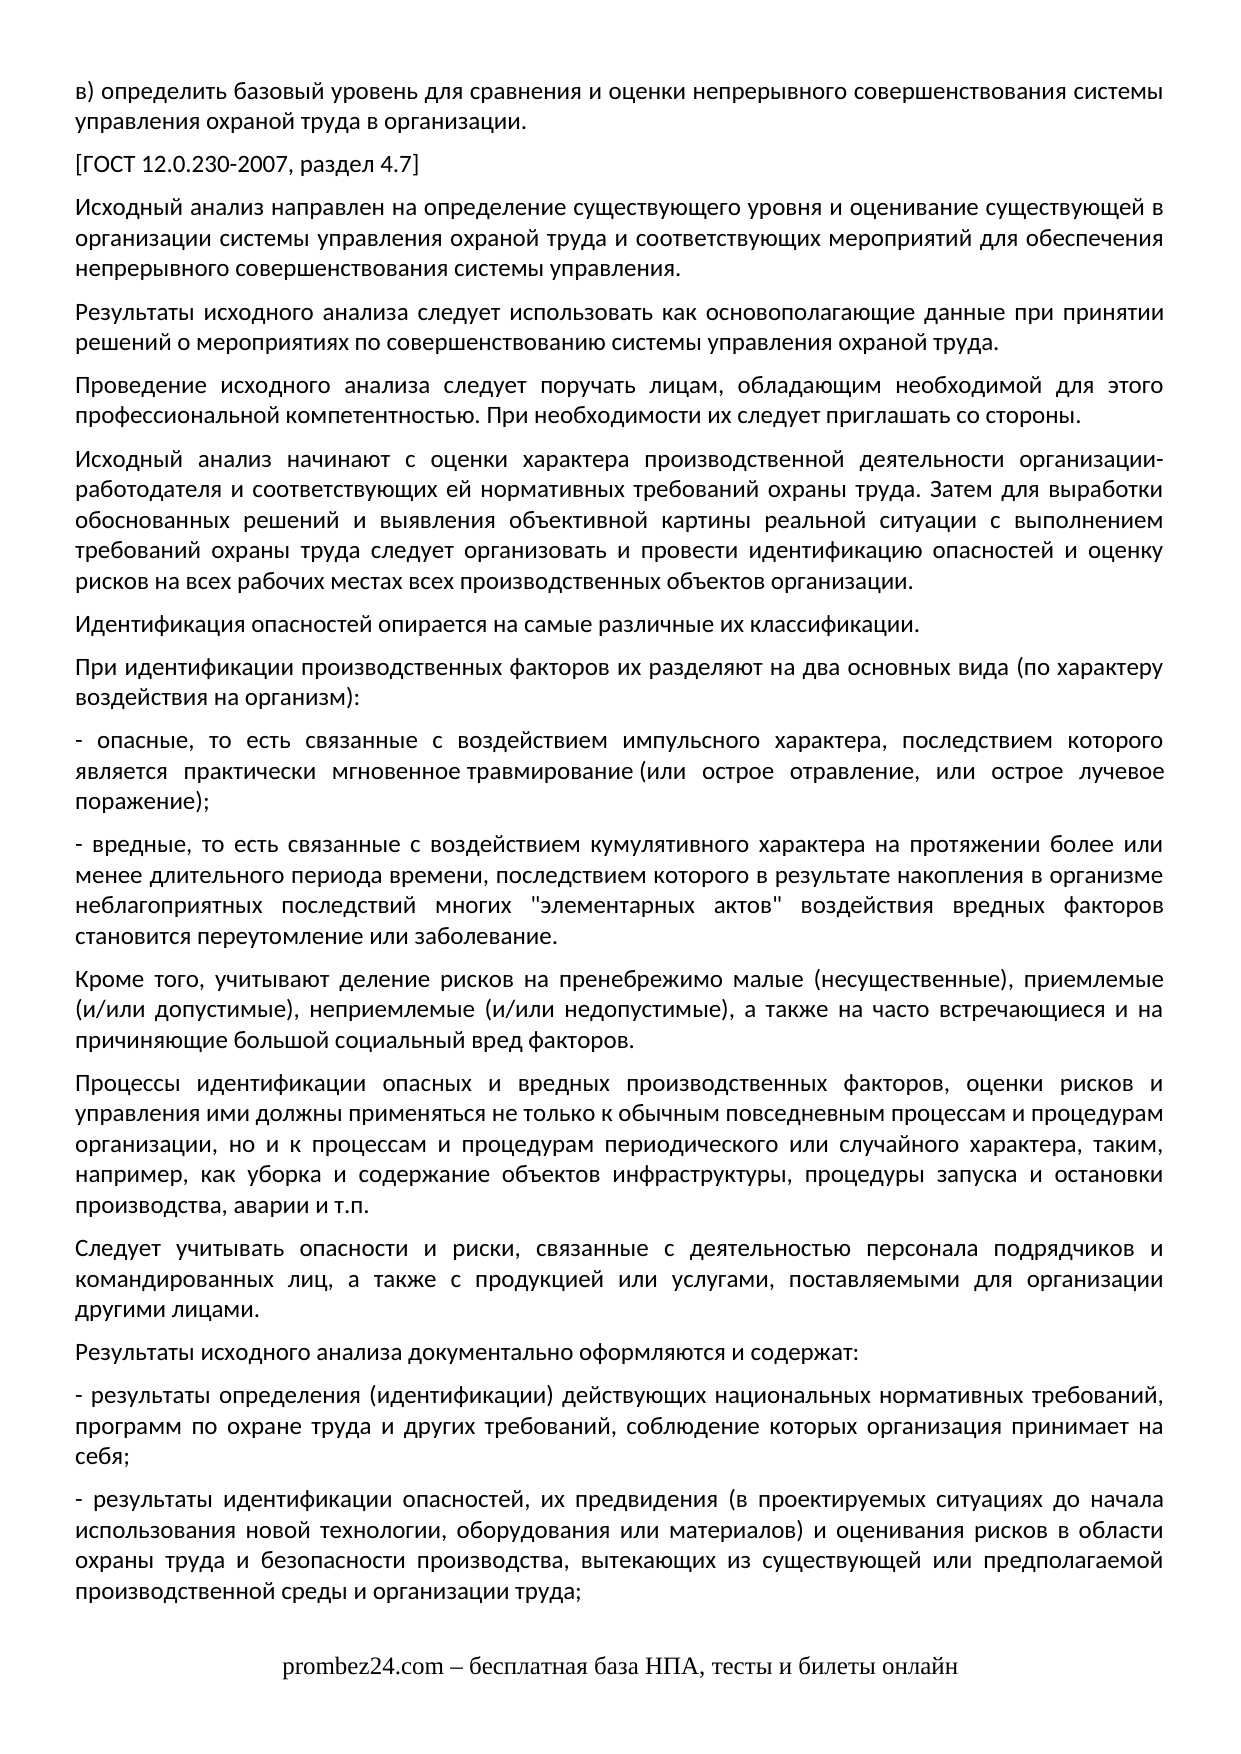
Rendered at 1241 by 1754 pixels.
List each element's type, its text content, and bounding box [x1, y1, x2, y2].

text - результаты определения (идентификации) действующих национальных нормативных требований, программ по охране труда и других требований, соблюдение которых организация принимает на себя; [75, 1379, 1165, 1471]
text Исходный анализ направлен на определение существующего уровня и оценивание существующей в организации системы управления охраной труда и соответствующих мероприятий для обеспечения непрерывного совершенствования системы управления. [75, 192, 1165, 283]
text Следует учитывать опасности и риски, связанные с деятельностью персонала подрядчиков и командированных лиц, а также с продукцией или услугами, поставляемыми для организации другими лицами. [75, 1232, 1165, 1324]
text - результаты идентификации опасностей, их предвидения (в проектируемых ситуациях до начала использования новой технологии, оборудования или материалов) и оценивания рисков в области охраны труда и безопасности производства, вытекающих из существующей или предполагаемой производственной среды и организации труда; [75, 1483, 1165, 1605]
text - вредные, то есть связанные с воздействием кумулятивного характера на протяжении более или менее длительного периода времени, последствием которого в результате накопления в организме неблагоприятных последствий многих "элементарных актов" воздействия вредных факторов становится переутомление или заболевание. [75, 828, 1165, 951]
text Исходный анализ начинают с оценки характера производственной деятельности организации-работодателя и соответствующих ей нормативных требований охраны труда. Затем для выработки обоснованных решений и выявления объективной картины реальной ситуации с выполнением требований охраны труда следует организовать и провести идентификацию опасностей и оценку рисков на всех рабочих местах всех производственных объектов организации. [75, 443, 1165, 595]
text Проведение исходного анализа следует поручать лицам, обладающим необходимой для этого профессиональной компетентностью. При необходимости их следует приглашать со стороны. [75, 369, 1165, 430]
text Идентификация опасностей опирается на самые различные их классификации. [75, 608, 1165, 638]
text Процессы идентификации опасных и вредных производственных факторов, оценки рисков и управления ими должны применяться не только к обычным повседневным процессам и процедурам организации, но и к процессам и процедурам периодического или случайного характера, таким, например, как уборка и содержание объектов инфраструктуры, процедуры запуска и остановки производства, аварии и т.п. [75, 1067, 1165, 1220]
text - опасные, то есть связанные с воздействием импульсного характера, последствием которого является практически мгновенное травмирование (или острое отравление, или острое лучевое поражение); [75, 724, 1165, 816]
text Результаты исходного анализа документально оформляются и содержат: [75, 1336, 1165, 1367]
text Результаты исходного анализа следует использовать как основополагающие данные при принятии решений о мероприятиях по совершенствованию системы управления охраной труда. [75, 296, 1165, 357]
text При идентификации производственных факторов их разделяют на два основных вида (по характеру воздействия на организм): [75, 651, 1165, 712]
text [ГОСТ 12.0.230-2007, раздел 4.7] [75, 148, 1165, 179]
text Кроме того, учитывают деление рисков на пренебрежимо малые (несущественные), приемлемые (и/или допустимые), неприемлемые (и/или недопустимые), а также на часто встречающиеся и на причиняющие большой социальный вред факторов. [75, 963, 1165, 1054]
text в) определить базовый уровень для сравнения и оценки непрерывного совершенствования системы управления охраной труда в организации. [75, 75, 1165, 136]
